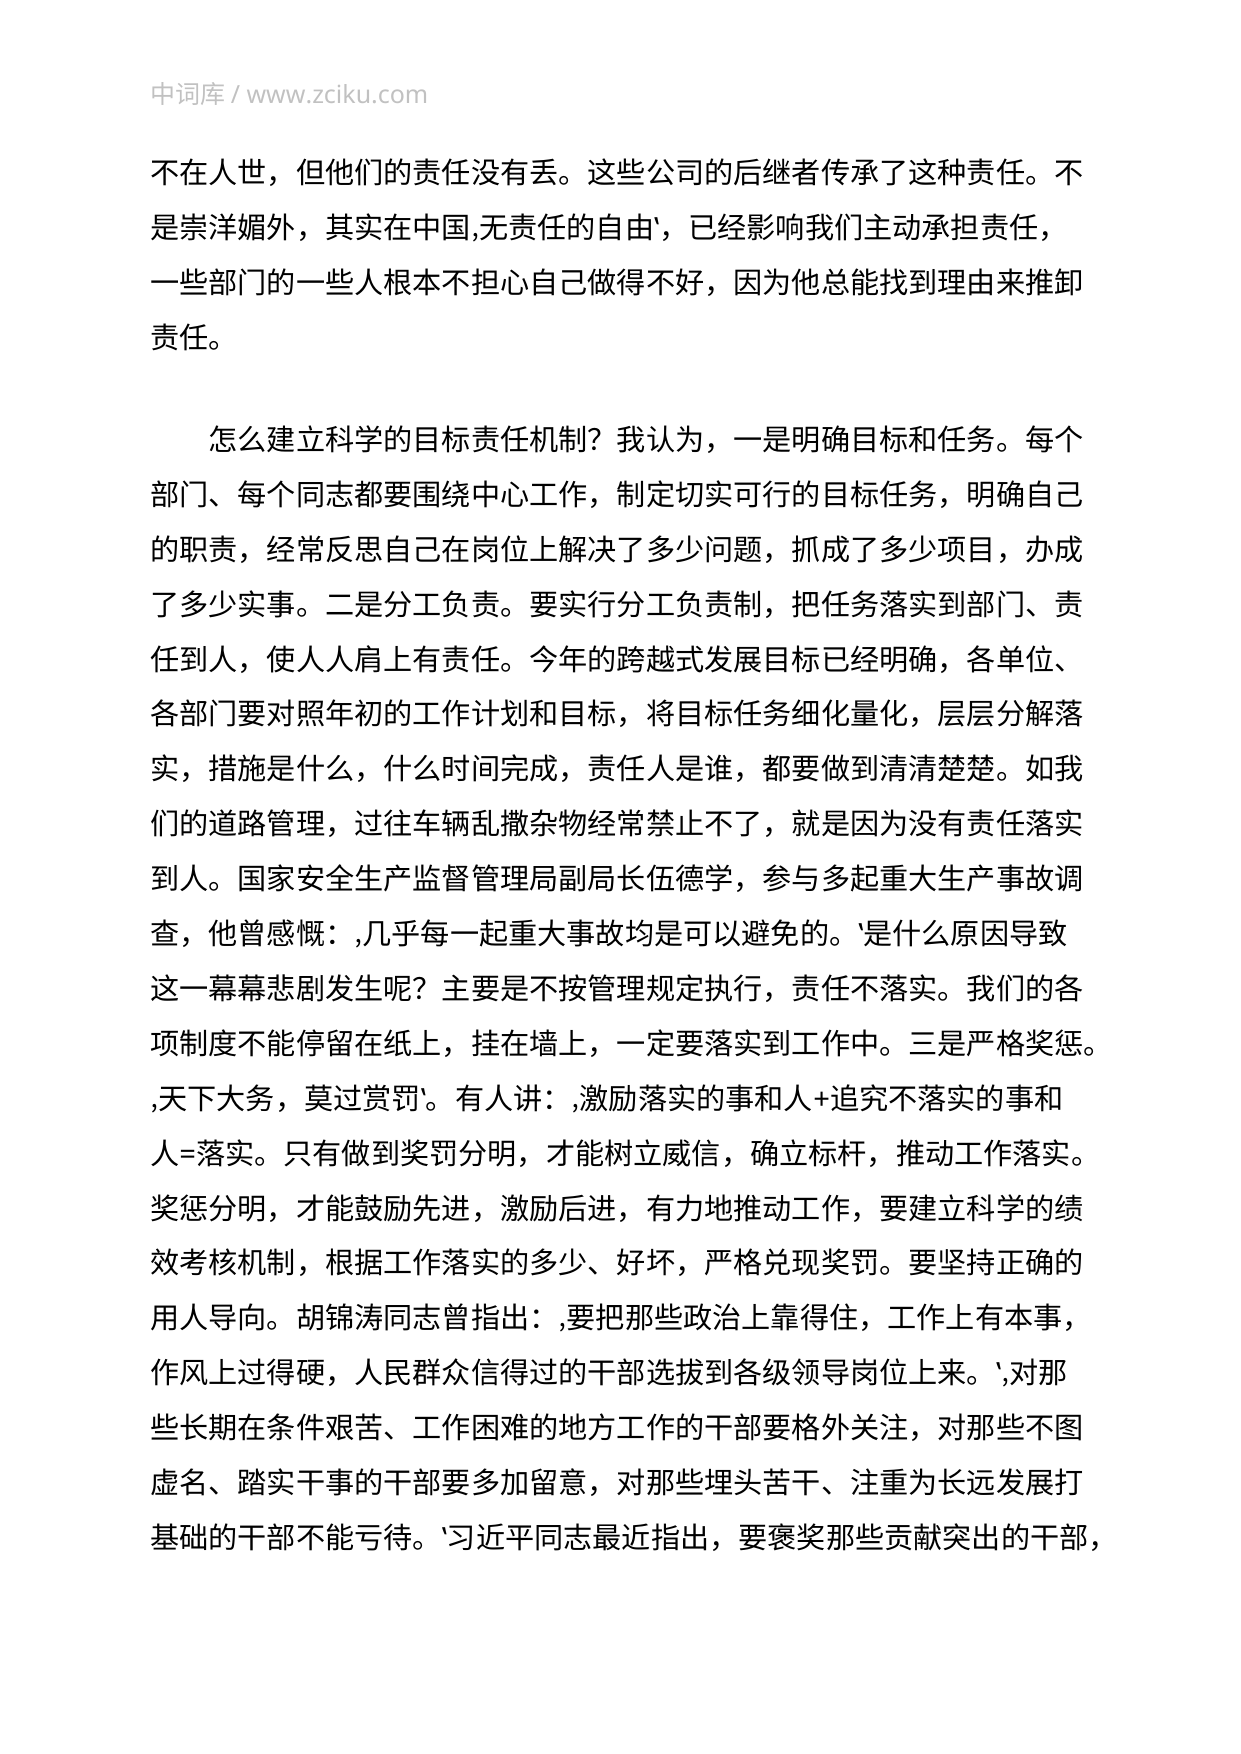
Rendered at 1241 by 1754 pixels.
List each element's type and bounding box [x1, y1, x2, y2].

text [150, 150, 1090, 357]
text [150, 416, 1090, 1557]
